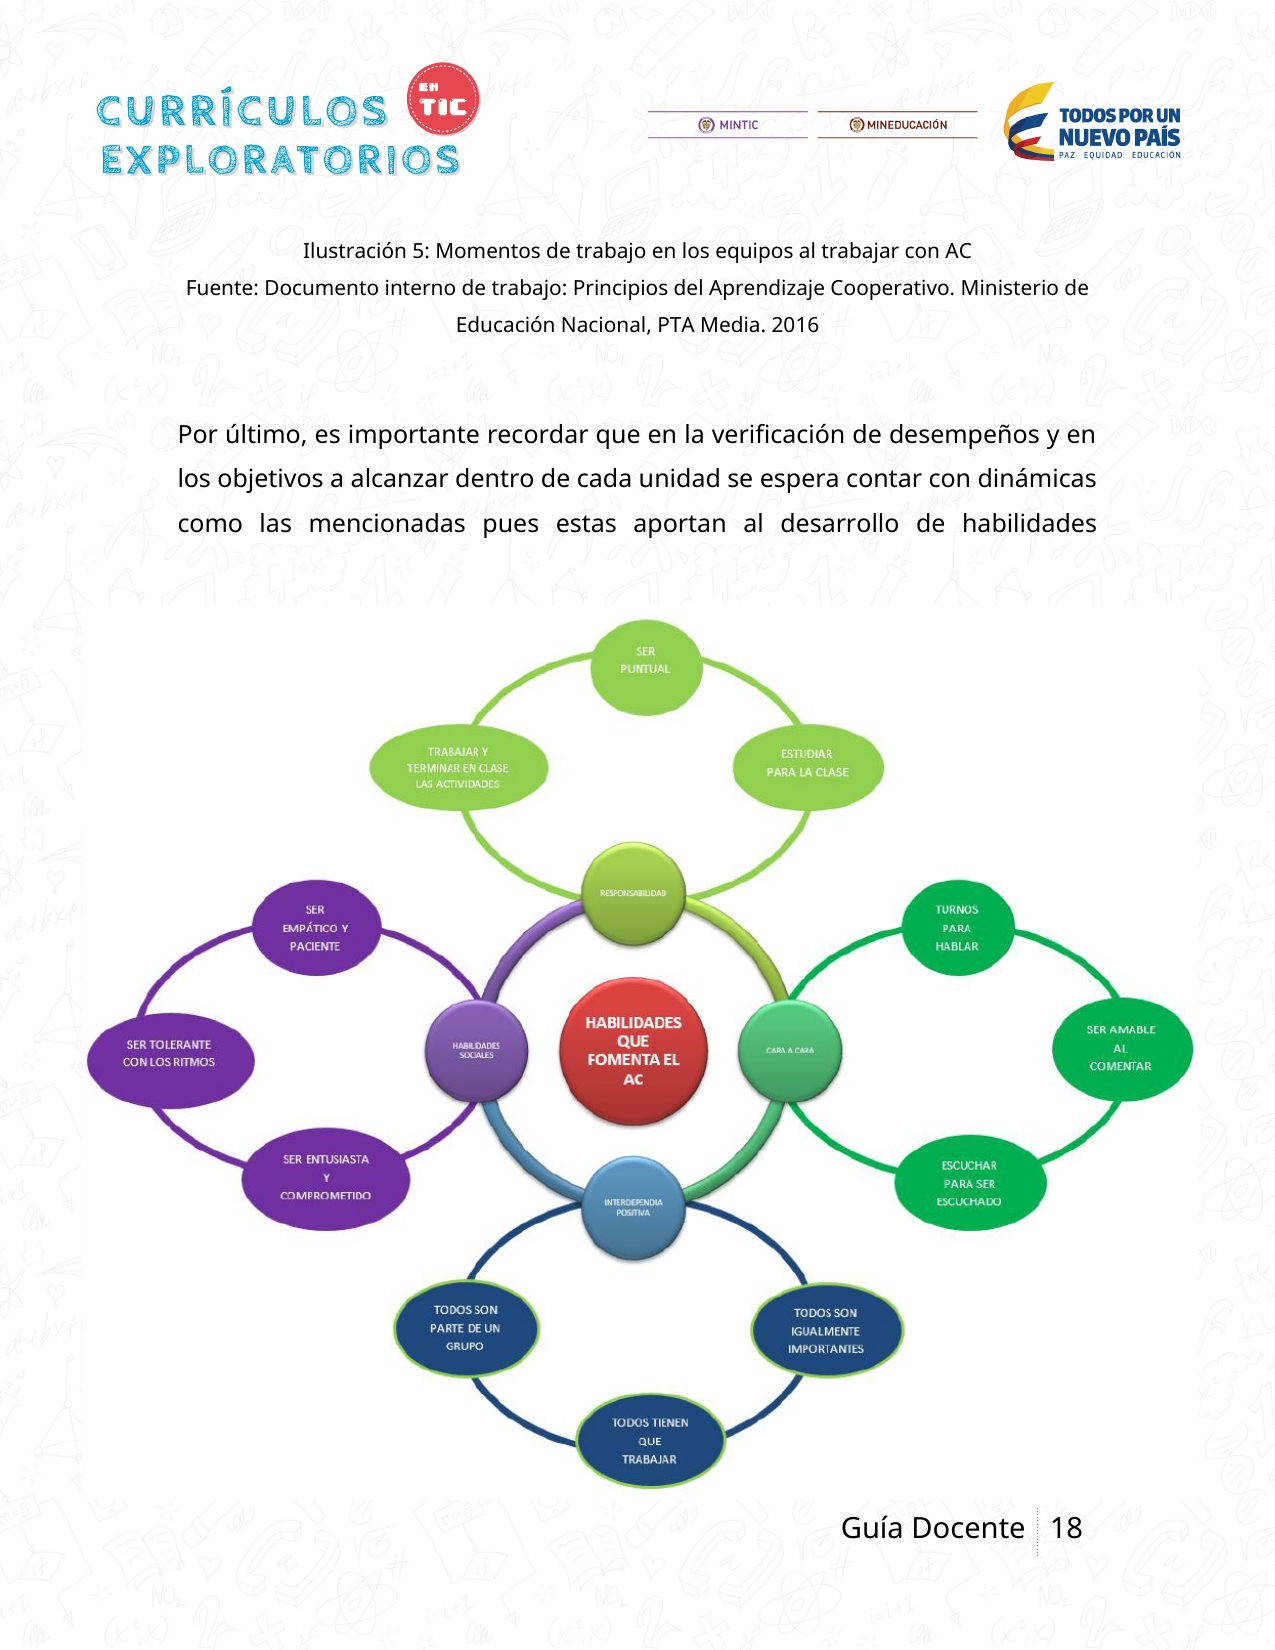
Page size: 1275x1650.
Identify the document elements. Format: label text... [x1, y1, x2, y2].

text Ilustración 5: Momentos de trabajo en los equipos al trabajar con AC [177, 236, 1098, 265]
text Por último, es importante recordar que en la verificación de desempeños y en los objetivos a alcanzar dentro de cada unidad se espera contar con dinámicas como las mencionadas pues estas aportan al desarrollo de habilidades inscritas en las competencias básicas y socioemocionales, como se muestra en la ilustración 6. [177, 417, 1098, 539]
picture [0, 0, 1275, 1650]
text Fuente: Documento interno de trabajo: Principios del Aprendizaje Cooperativo. Ministerio de Educación Nacional, PTA Media. 2016 [177, 273, 1098, 338]
